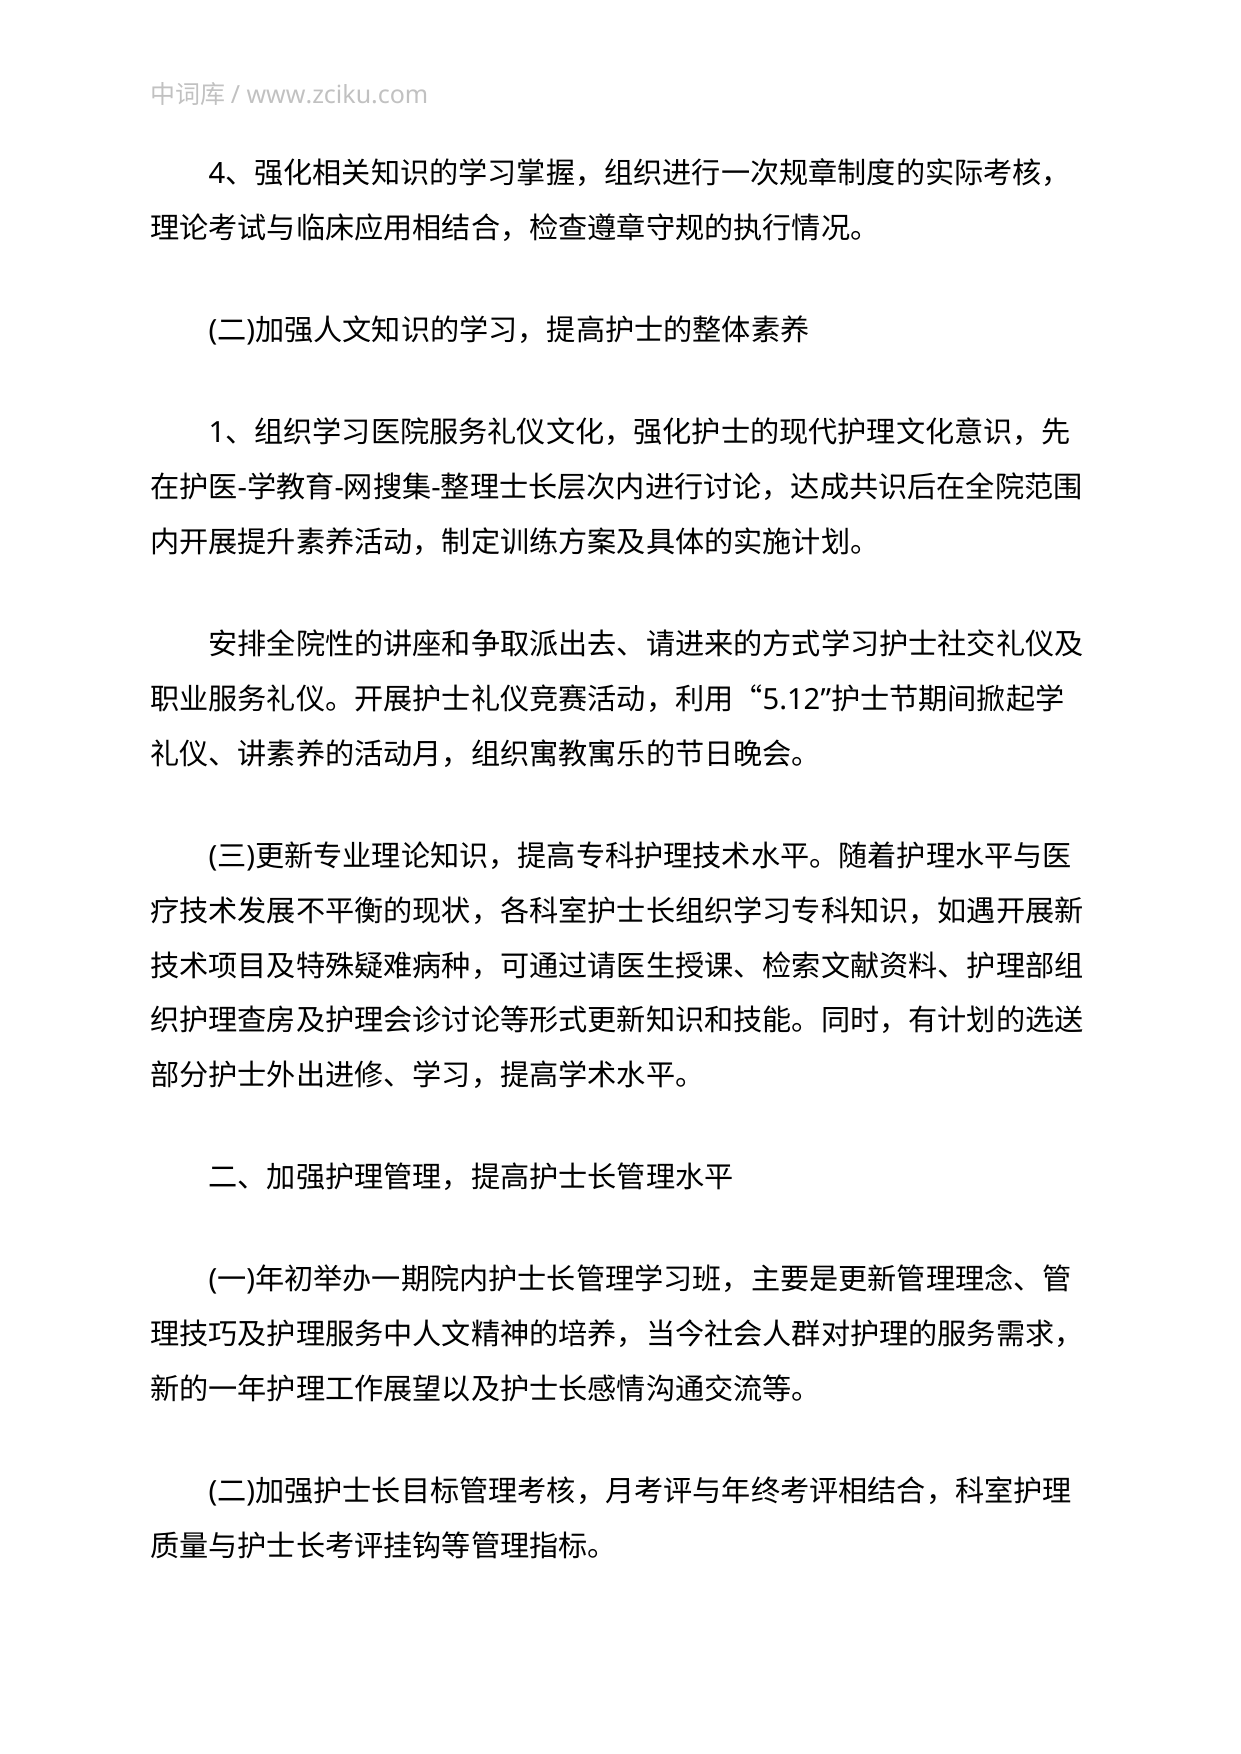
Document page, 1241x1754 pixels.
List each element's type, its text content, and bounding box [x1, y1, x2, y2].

text (三)更新专业理论知识，提高专科护理技术水平。随着护理水平与医疗技术发展不平衡的现状，各科室护士长组织学习专科知识，如遇开展新技术项目及特殊疑难病种，可通过请医生授课、检索文献资料、护理部组织护理查房及护理会诊讨论等形式更新知识和技能。同时，有计划的选送部分护士外出进修、学习，提高学术水平。 [150, 832, 1090, 1094]
text 安排全院性的讲座和争取派出去、请进来的方式学习护士社交礼仪及职业服务礼仪。开展护士礼仪竞赛活动，利用“5.12”护士节期间掀起学礼仪、讲素养的活动月，组织寓教寓乐的节日晚会。 [150, 621, 1090, 773]
text 1、组织学习医院服务礼仪文化，强化护士的现代护理文化意识，先在护医-学教育-网搜集-整理士长层次内进行讨论，达成共识后在全院范围内开展提升素养活动，制定训练方案及具体的实施计划。 [150, 409, 1090, 561]
text (二)加强护士长目标管理考核，月考评与年终考评相结合，科室护理质量与护士长考评挂钩等管理指标。 [150, 1467, 1090, 1564]
text (二)加强人文知识的学习，提高护士的整体素养 [150, 307, 1090, 349]
text (一)年初举办一期院内护士长管理学习班，主要是更新管理理念、管理技巧及护理服务中人文精神的培养，当今社会人群对护理的服务需求，新的一年护理工作展望以及护士长感情沟通交流等。 [150, 1255, 1090, 1408]
text 二、加强护理管理，提高护士长管理水平 [150, 1154, 1090, 1196]
text 4、强化相关知识的学习掌握，组织进行一次规章制度的实际考核，理论考试与临床应用相结合，检查遵章守规的执行情况。 [150, 150, 1090, 247]
